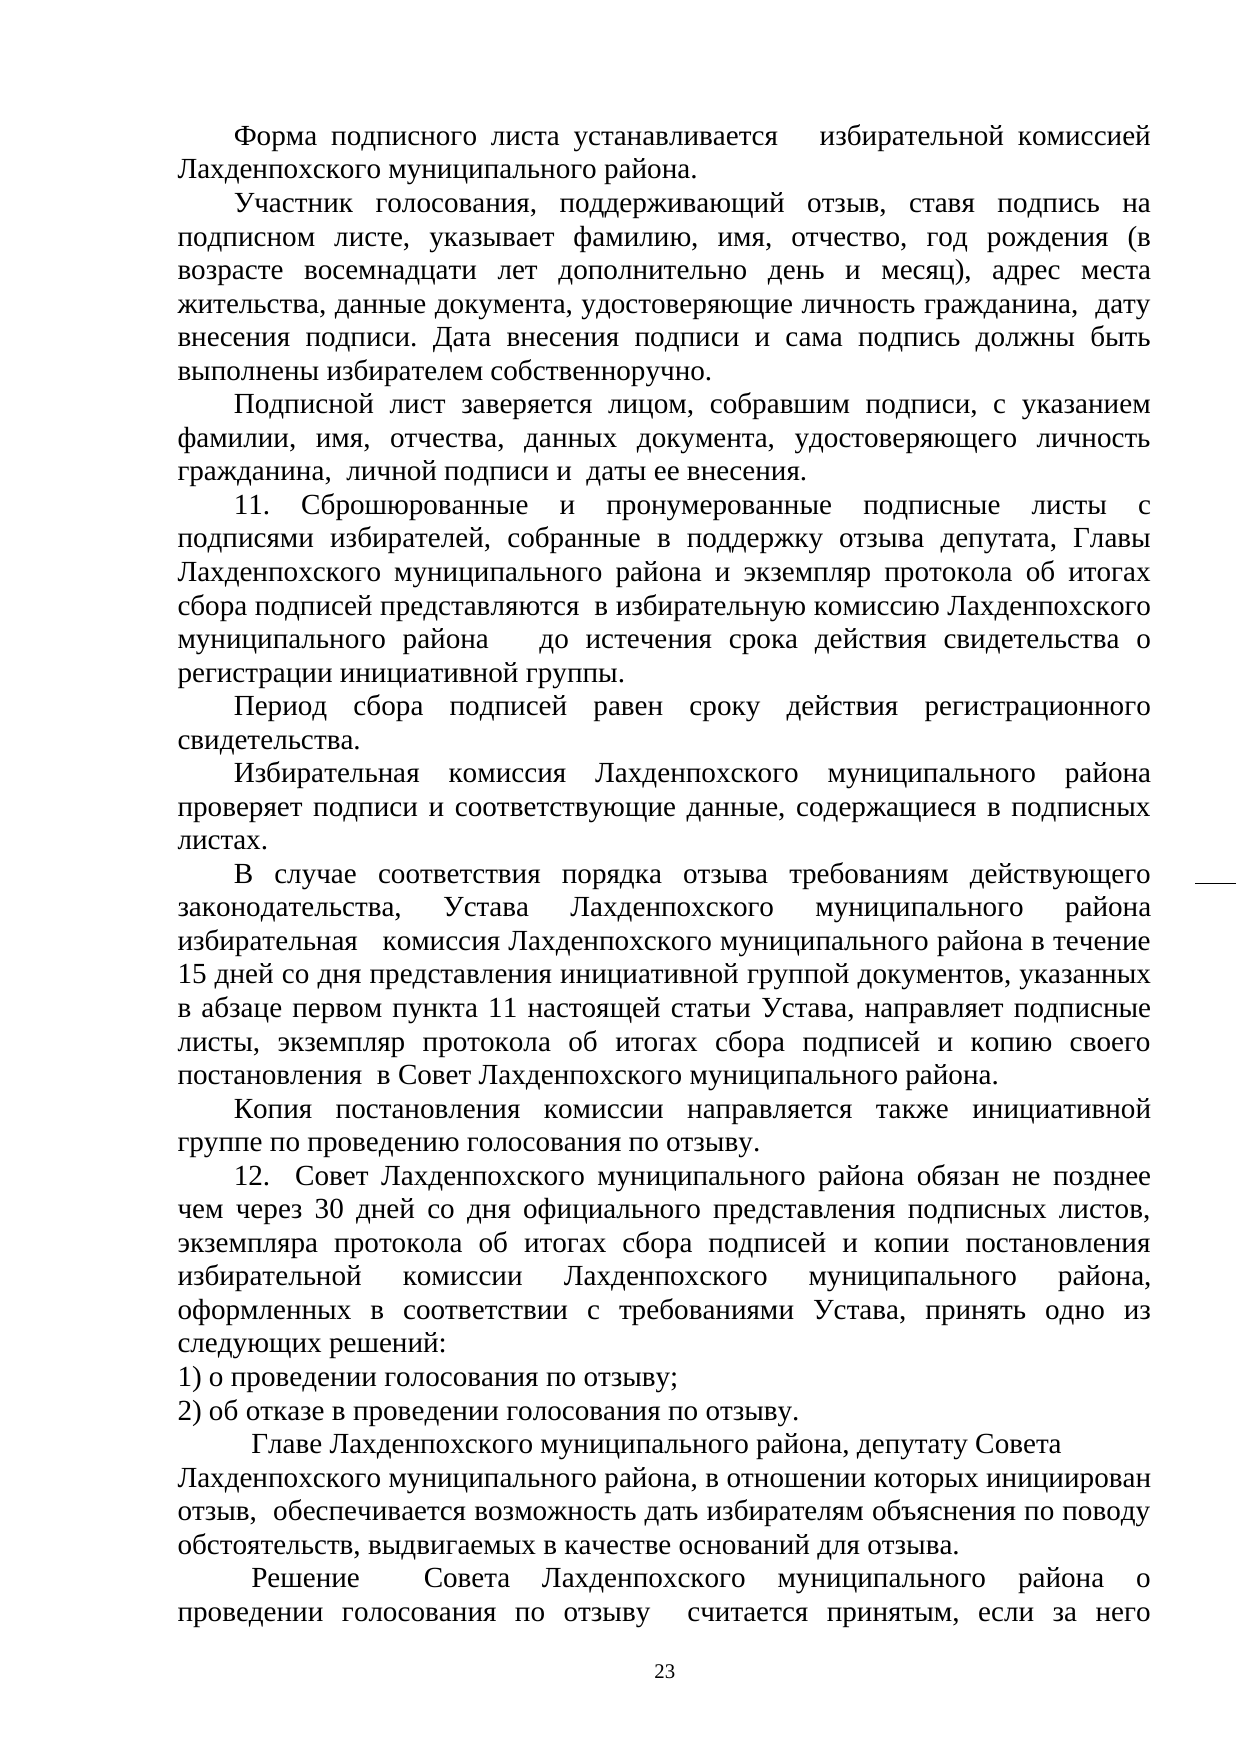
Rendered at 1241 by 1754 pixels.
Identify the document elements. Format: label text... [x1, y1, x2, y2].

text Копия постановления комиссии направляется также инициативной группе по проведению голосования по отзыву. [177, 1091, 1152, 1158]
text Главе Лахденпохского муниципального района, депутату Совета [177, 1426, 1152, 1460]
text В случае соответствия порядка отзыва требованиям действующего законодательства, Устава Лахденпохского муниципального района избирательная комиссия Лахденпохского муниципального района в течение 15 дней со дня представления инициативной группой документов, указанных в абзаце первом пункта 11 настоящей статьи Устава, направляет подписные листы, экземпляр протокола об итогах сбора подписей и копию своего постановления в Совет Лахденпохского муниципального района. [177, 856, 1152, 1091]
text 1) о проведении голосования по отзыву; [177, 1359, 1152, 1393]
text 11. Сброшюрованные и пронумерованные подписные листы с подписями избирателей, собранные в поддержку отзыва депутата, Главы Лахденпохского муниципального района и экземпляр протокола об итогах сбора подписей представляются в избирательную комиссию Лахденпохского муниципального района до истечения срока действия свидетельства о регистрации инициативной группы. [177, 487, 1152, 688]
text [177, 1560, 1152, 1627]
text 2) об отказе в проведении голосования по отзыву. [177, 1393, 1152, 1426]
text Лахденпохского муниципального района, в отношении которых инициирован отзыв, обеспечивается возможность дать избирателям объяснения по поводу обстоятельств, выдвигаемых в качестве оснований для отзыва. [177, 1460, 1152, 1560]
text Избирательная комиссия Лахденпохского муниципального района проверяет подписи и соответствующие данные, содержащиеся в подписных листах. [177, 755, 1152, 856]
text Участник голосования, поддерживающий отзыв, ставя подпись на подписном листе, указывает фамилию, имя, отчество, год рождения (в возрасте восемнадцати лет дополнительно день и месяц), адрес места жительства, данные документа, удостоверяющие личность гражданина, дату внесения подписи. Дата внесения подписи и сама подпись должны быть выполнены избирателем собственноручно. [177, 185, 1152, 386]
text Подписной лист заверяется лицом, собравшим подписи, с указанием фамилии, имя, отчества, данных документа, удостоверяющего личность гражданина, личной подписи и даты ее внесения. [177, 386, 1152, 487]
text Период сбора подписей равен сроку действия регистрационного свидетельства. [177, 688, 1152, 755]
text Форма подписного листа устанавливается избирательной комиссией Лахденпохского муниципального района. [177, 118, 1152, 185]
text 12. Совет Лахденпохского муниципального района обязан не позднее чем через 30 дней со дня официального представления подписных листов, экземпляра протокола об итогах сбора подписей и копии постановления избирательной комиссии Лахденпохского муниципального района, оформленных в соответствии с требованиями Устава, принять одно из следующих решений: [177, 1158, 1152, 1359]
